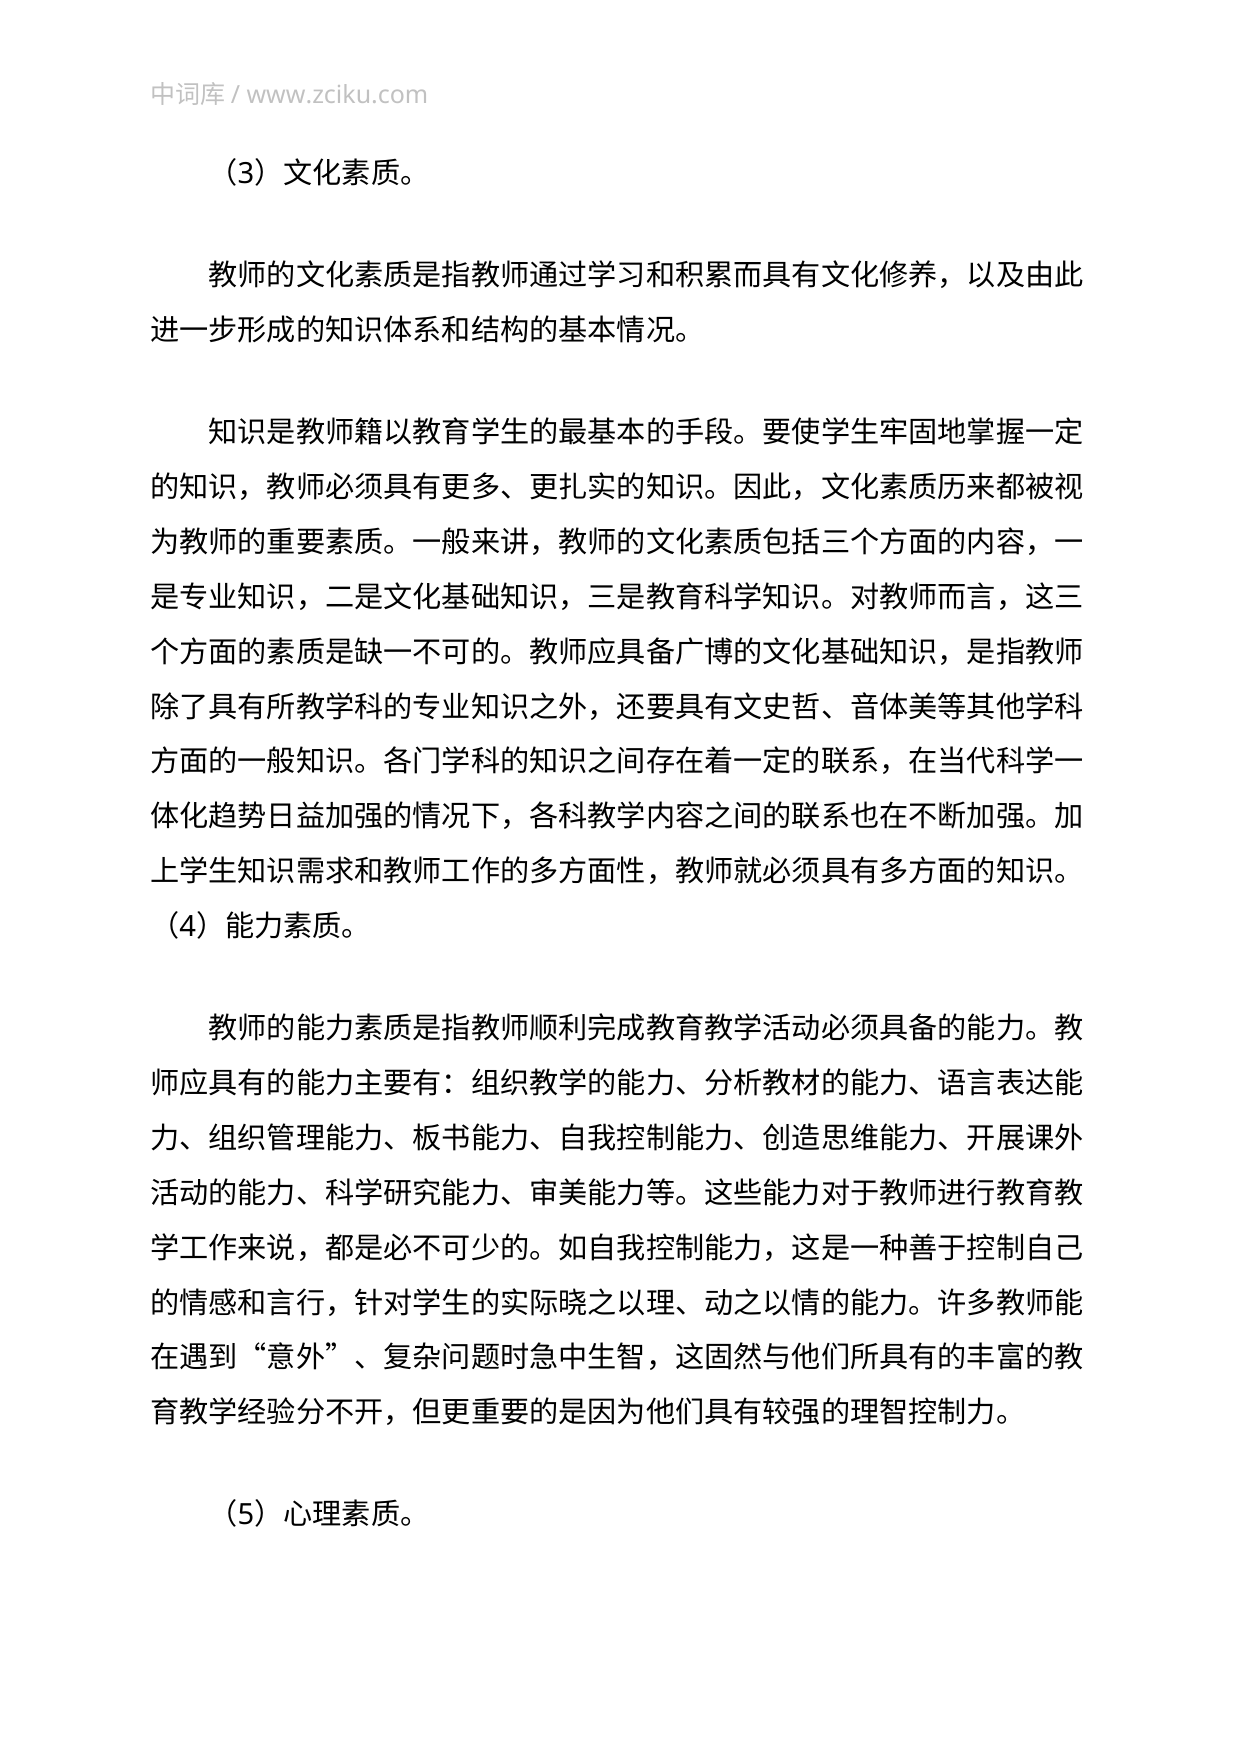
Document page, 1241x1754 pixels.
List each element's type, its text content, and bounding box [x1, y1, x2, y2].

text （5）心理素质。 [150, 1491, 1090, 1533]
text 知识是教师籍以教育学生的最基本的手段。要使学生牢固地掌握一定的知识，教师必须具有更多、更扎实的知识。因此，文化素质历来都被视为教师的重要素质。一般来讲，教师的文化素质包括三个方面的内容，一是专业知识，二是文化基础知识，三是教育科学知识。对教师而言，这三个方面的素质是缺一不可的。教师应具备广博的文化基础知识，是指教师除了具有所教学科的专业知识之外，还要具有文史哲、音体美等其他学科方面的一般知识。各门学科的知识之间存在着一定的联系，在当代科学一体化趋势日益加强的情况下，各科教学内容之间的联系也在不断加强。加上学生知识需求和教师工作的多方面性，教师就必须具有多方面的知识。（4）能力素质。 [150, 409, 1090, 945]
text 教师的能力素质是指教师顺利完成教育教学活动必须具备的能力。教师应具有的能力主要有：组织教学的能力、分析教材的能力、语言表达能力、组织管理能力、板书能力、自我控制能力、创造思维能力、开展课外活动的能力、科学研究能力、审美能力等。这些能力对于教师进行教育教学工作来说，都是必不可少的。如自我控制能力，这是一种善于控制自己的情感和言行，针对学生的实际晓之以理、动之以情的能力。许多教师能在遇到“意外”、复杂问题时急中生智，这固然与他们所具有的丰富的教育教学经验分不开，但更重要的是因为他们具有较强的理智控制力。 [150, 1005, 1090, 1431]
text （3）文化素质。 [150, 150, 1090, 192]
text 教师的文化素质是指教师通过学习和积累而具有文化修养，以及由此进一步形成的知识体系和结构的基本情况。 [150, 252, 1090, 349]
